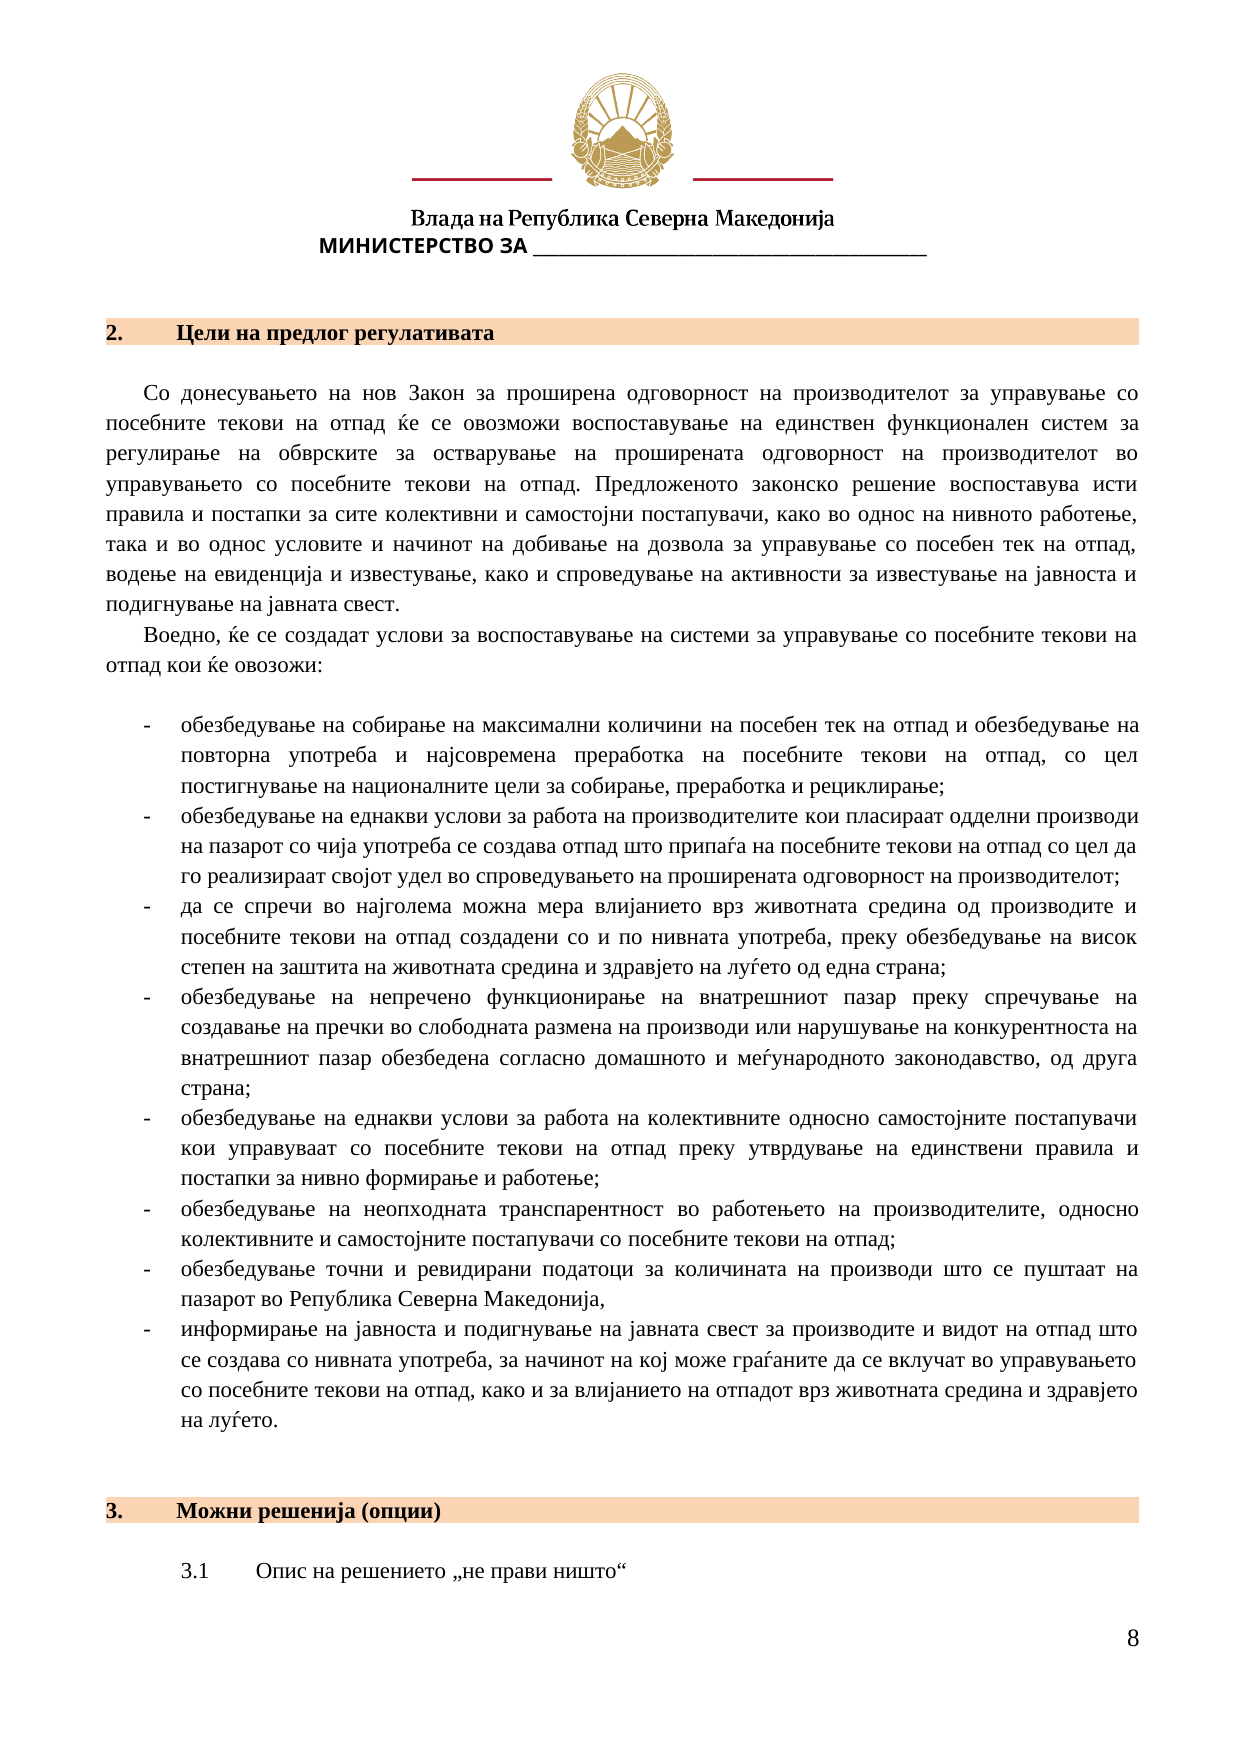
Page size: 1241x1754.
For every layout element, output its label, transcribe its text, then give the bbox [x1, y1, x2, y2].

list да се спречи во најголема можна мера влијанието врз животната средина од производите и посебните текови на отпад создадени со и по нивната употреба, преку обезбедување на висок степен на заштита на животната средина и здравјето на луѓето од една страна; [143, 892, 1139, 979]
text 3. Можни решенија (опции) [106, 1497, 1139, 1523]
list обезбедување на собирање на максимални количини на посебен тек на отпад и обезбедување на повторна употреба и најсовремена преработка на посебните текови на отпад, со цел постигнување на националните цели за собирање, преработка и рециклирање; [143, 711, 1139, 798]
text Со донесувањето на нов Закон за проширена одговорност на производителот за управување со посебните текови на отпад ќе се овозможи воспоставување на единствен функционален систем за регулирање на обврските за остварување на проширената одговорност на производителот во управувањето со посебните текови на отпад. Предложеното законско решение воспоставува исти правила и постапки за сите колективни и самостојни постапувачи, како во однос на нивното работење, така и во однос условите и начинот на добивање на дозвола за управување со посебен тек на отпад, водење на евиденција и известување, како и спроведување на активности за известување на јавноста и подигнување на јавната свест. [106, 379, 1139, 617]
text Воедно, ќе се создадат услови за воспоставување на системи за управување со посебните текови на отпад кои ќе овозожи: [106, 621, 1139, 677]
list обезбедување на еднакви услови за работа на колективните односно самостојните постапувачи кои управуваат со посебните текови на отпад преку утврдување на единствени правила и постапки за нивно формирање и работење; [143, 1104, 1139, 1191]
text 2. Цели на предлог регулативата [106, 318, 1139, 345]
text 3.1 Опис на решението „не прави ништо“ [106, 1557, 1139, 1583]
list oбезбедување точни и ревидирани податоци за количината на производи што се пуштаат на пазарот во Република Северна Македонија, [143, 1255, 1139, 1312]
list oбезбедување на неопходната транспарентност во работењето на производителите, односно колективните и самостојните постапувачи со посебните текови на отпад; [143, 1194, 1139, 1251]
list информирање на јавноста и подигнување на јавната свест за производите и видот на отпад што се создава со нивната употреба, за начинот на кој може граѓаните да се вклучат во управувањето со посебните текови на отпад, како и за влијанието на отпадот врз животната средина и здравјето на луѓето. [143, 1315, 1139, 1432]
picture [410, 73, 835, 232]
list обезбедување на непречено функционирање на внатрешниот пазар преку спречување на создавање на пречки во слободната размена на производи или нарушување на конкурентноста на внатрешниот пазар обезбедена согласно домашното и меѓународното законодавство, од друга страна; [143, 983, 1139, 1100]
list обезбедување на еднакви услови за работа на производителите кои пласираат одделни производи на пазарот со чија употреба се создава отпад што припаѓа на посебните текови на отпад со цел да го реализираат својот удел во спроведувањето на проширената одговорност на производителот; [143, 802, 1139, 889]
